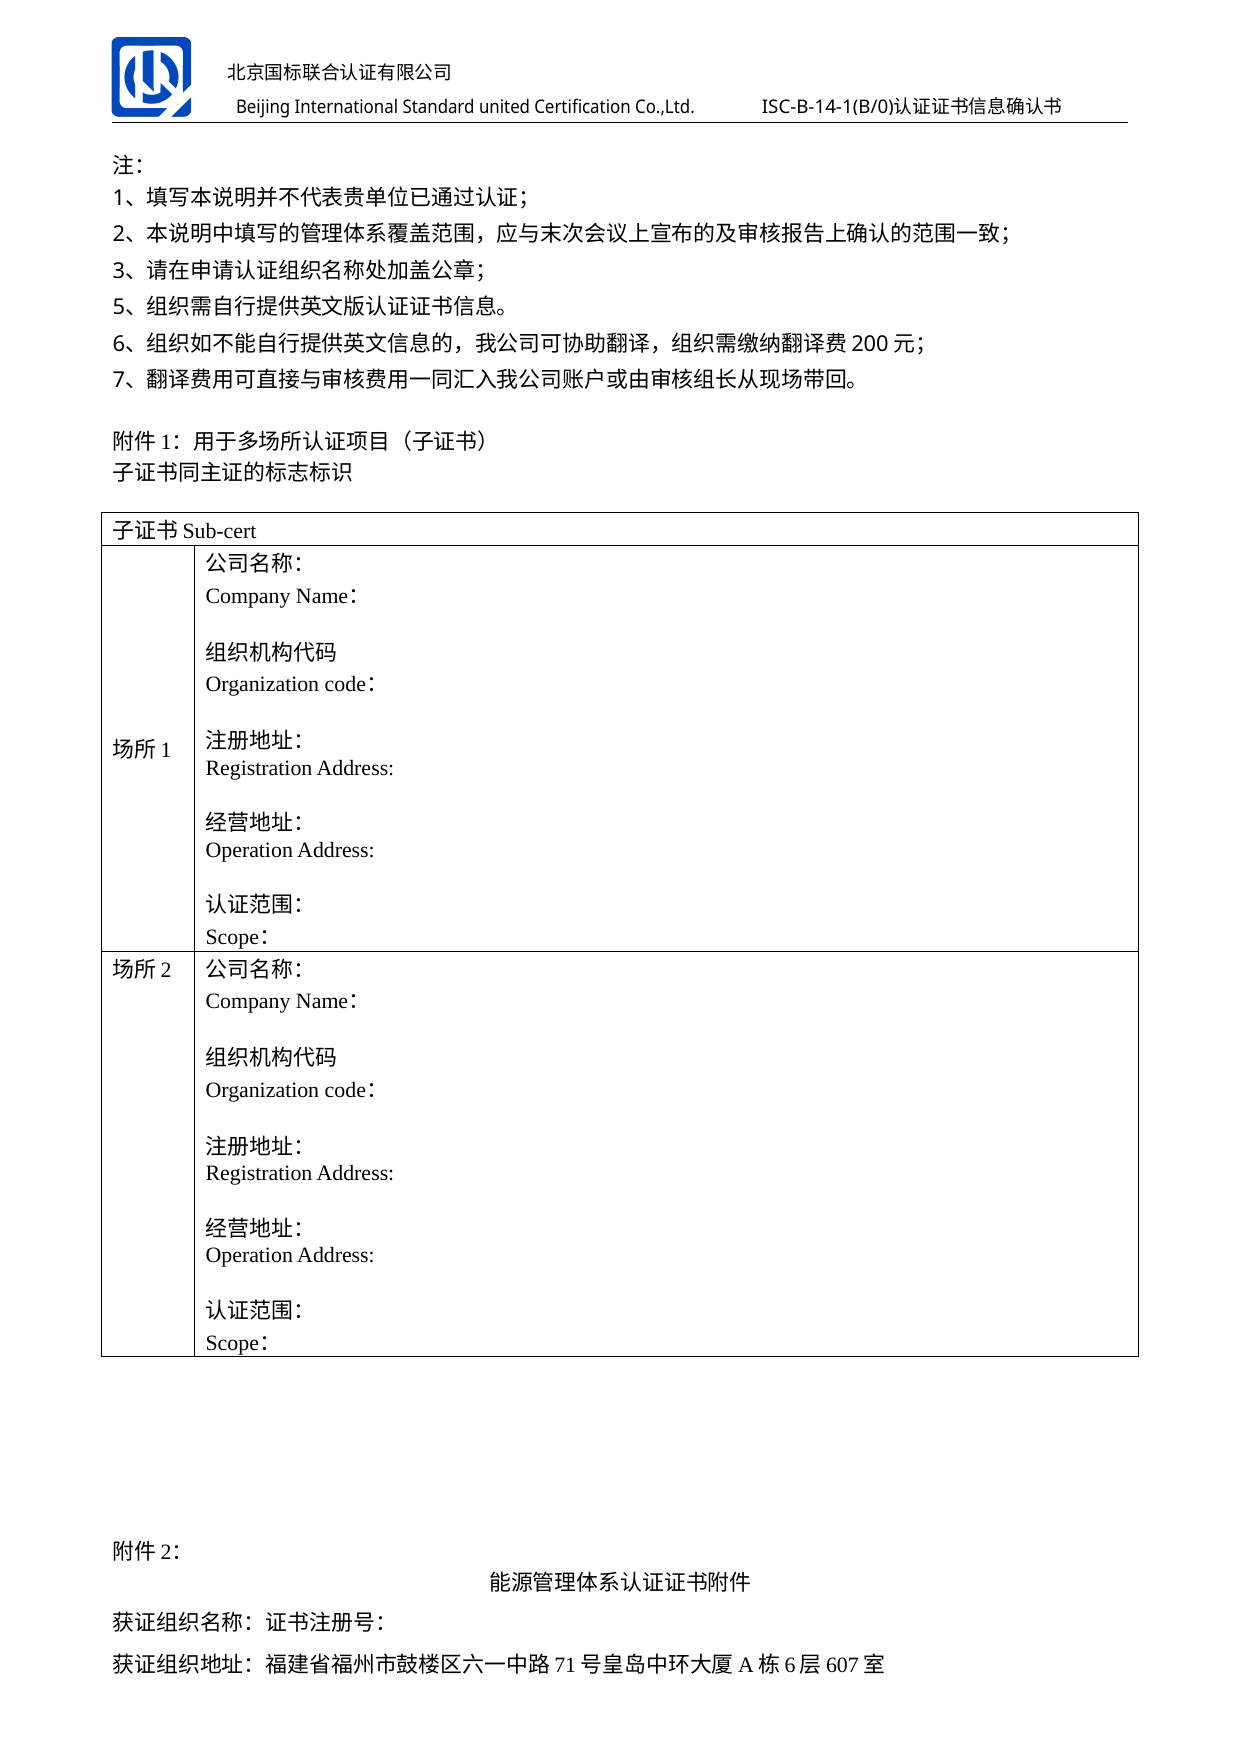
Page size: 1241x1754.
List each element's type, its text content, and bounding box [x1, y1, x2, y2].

text 7、翻译费用可直接与审核费用一同汇入我公司账户或由审核组长从现场带回。 [112, 362, 1128, 394]
text 子证书同主证的标志标识 [112, 455, 1128, 487]
text 获证组织名称：证书注册号： [112, 1597, 1128, 1639]
text 附件2： [112, 1534, 1128, 1565]
table_header 子证书Sub-cert [102, 513, 1138, 545]
table_cell 场所2 [102, 952, 194, 1356]
text 附件1：用于多场所认证项目（子证书） [112, 424, 1128, 455]
text 获证组织地址：福建省福州市鼓楼区六一中路71号皇岛中环大厦A栋6层607室 [112, 1639, 1128, 1680]
text 能源管理体系认证证书附件 [112, 1565, 1128, 1597]
table_cell 公司名称： Company Name： 组织机构代码 Organization code： 注册地址： Registration Address: 经营地址： Operation Address: 认证范围： Scope： [195, 546, 1138, 951]
picture [111, 37, 192, 117]
text 注： [112, 148, 1128, 180]
text 3、请在申请认证组织名称处加盖公章； [112, 253, 1128, 284]
text 6、组织如不能自行提供英文信息的，我公司可协助翻译，组织需缴纳翻译费200元； [112, 326, 1128, 357]
text 1、填写本说明并不代表贵单位已通过认证； [112, 180, 1128, 212]
text 5、组织需自行提供英文版认证证书信息。 [112, 289, 1128, 321]
table_cell 场所1 [102, 546, 194, 951]
table_cell 公司名称： Company Name： 组织机构代码 Organization code： 注册地址： Registration Address: 经营地址： Operation Address: 认证范围： Scope： [195, 952, 1138, 1356]
text 2、本说明中填写的管理体系覆盖范围，应与末次会议上宣布的及审核报告上确认的范围一致； [112, 216, 1128, 248]
